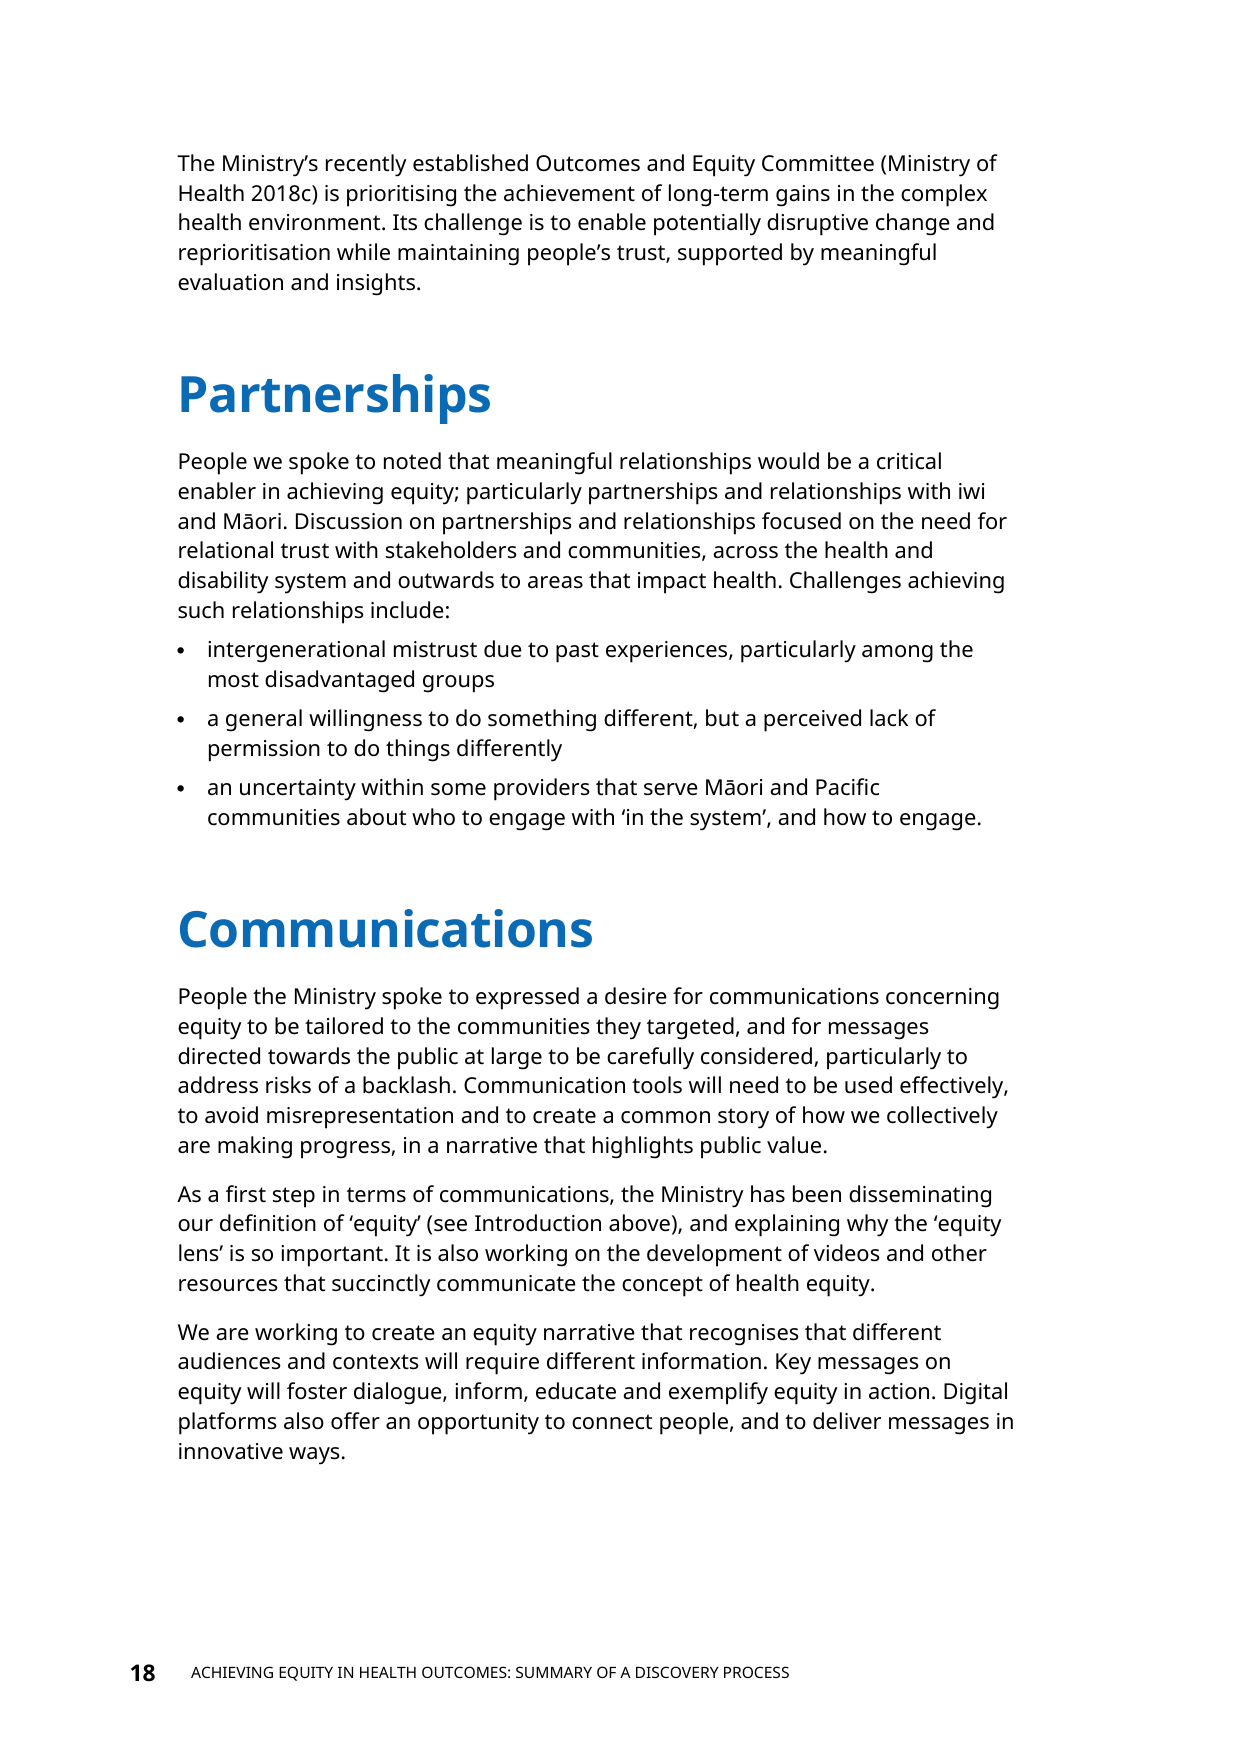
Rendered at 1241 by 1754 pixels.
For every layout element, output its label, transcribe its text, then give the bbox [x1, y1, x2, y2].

text an uncertainty within some providers that serve Māori and Pacific communities about who to engage with ‘in the system’, and how to engage. [177, 772, 1019, 832]
subtitle Communications [177, 894, 1019, 962]
subtitle Partnerships [177, 359, 1019, 427]
text a general willingness to do something different, but a perceived lack of permission to do things differently [177, 703, 1019, 763]
text intergenerational mistrust due to past experiences, particularly among the most disadvantaged groups [177, 634, 1019, 694]
text People the Ministry spoke to expressed a desire for communications concerning equity to be tailored to the communities they targeted, and for messages directed towards the public at large to be carefully considered, particularly to address risks of a backlash. Communication tools will need to be used effectively, to avoid misrepresentation and to create a common story of how we collectively are making progress, in a narrative that highlights public value. [177, 981, 1019, 1160]
text People we spoke to noted that meaningful relationships would be a critical enabler in achieving equity; particularly partnerships and relationships with iwi and Māori. Discussion on partnerships and relationships focused on the need for relational trust with stakeholders and communities, across the health and disability system and outwards to areas that impact health. Challenges achieving such relationships include: [177, 446, 1019, 625]
text The Ministry’s recently established Outcomes and Equity Committee (Ministry of Health 2018c) is prioritising the achievement of long-term gains in the complex health environment. Its challenge is to enable potentially disruptive change and reprioritisation while maintaining people’s trust, supported by meaningful evaluation and insights. [177, 148, 1019, 297]
text We are working to create an equity narrative that recognises that different audiences and contexts will require different information. Key messages on equity will foster dialogue, inform, educate and exemplify equity in action. Digital platforms also offer an opportunity to connect people, and to deliver messages in innovative ways. [177, 1316, 1019, 1465]
text As a first step in terms of communications, the Ministry has been disseminating our definition of ‘equity’ (see Introduction above), and explaining why the ‘equity lens’ is so important. It is also working on the development of videos and other resources that succinctly communicate the concept of health equity. [177, 1178, 1019, 1298]
